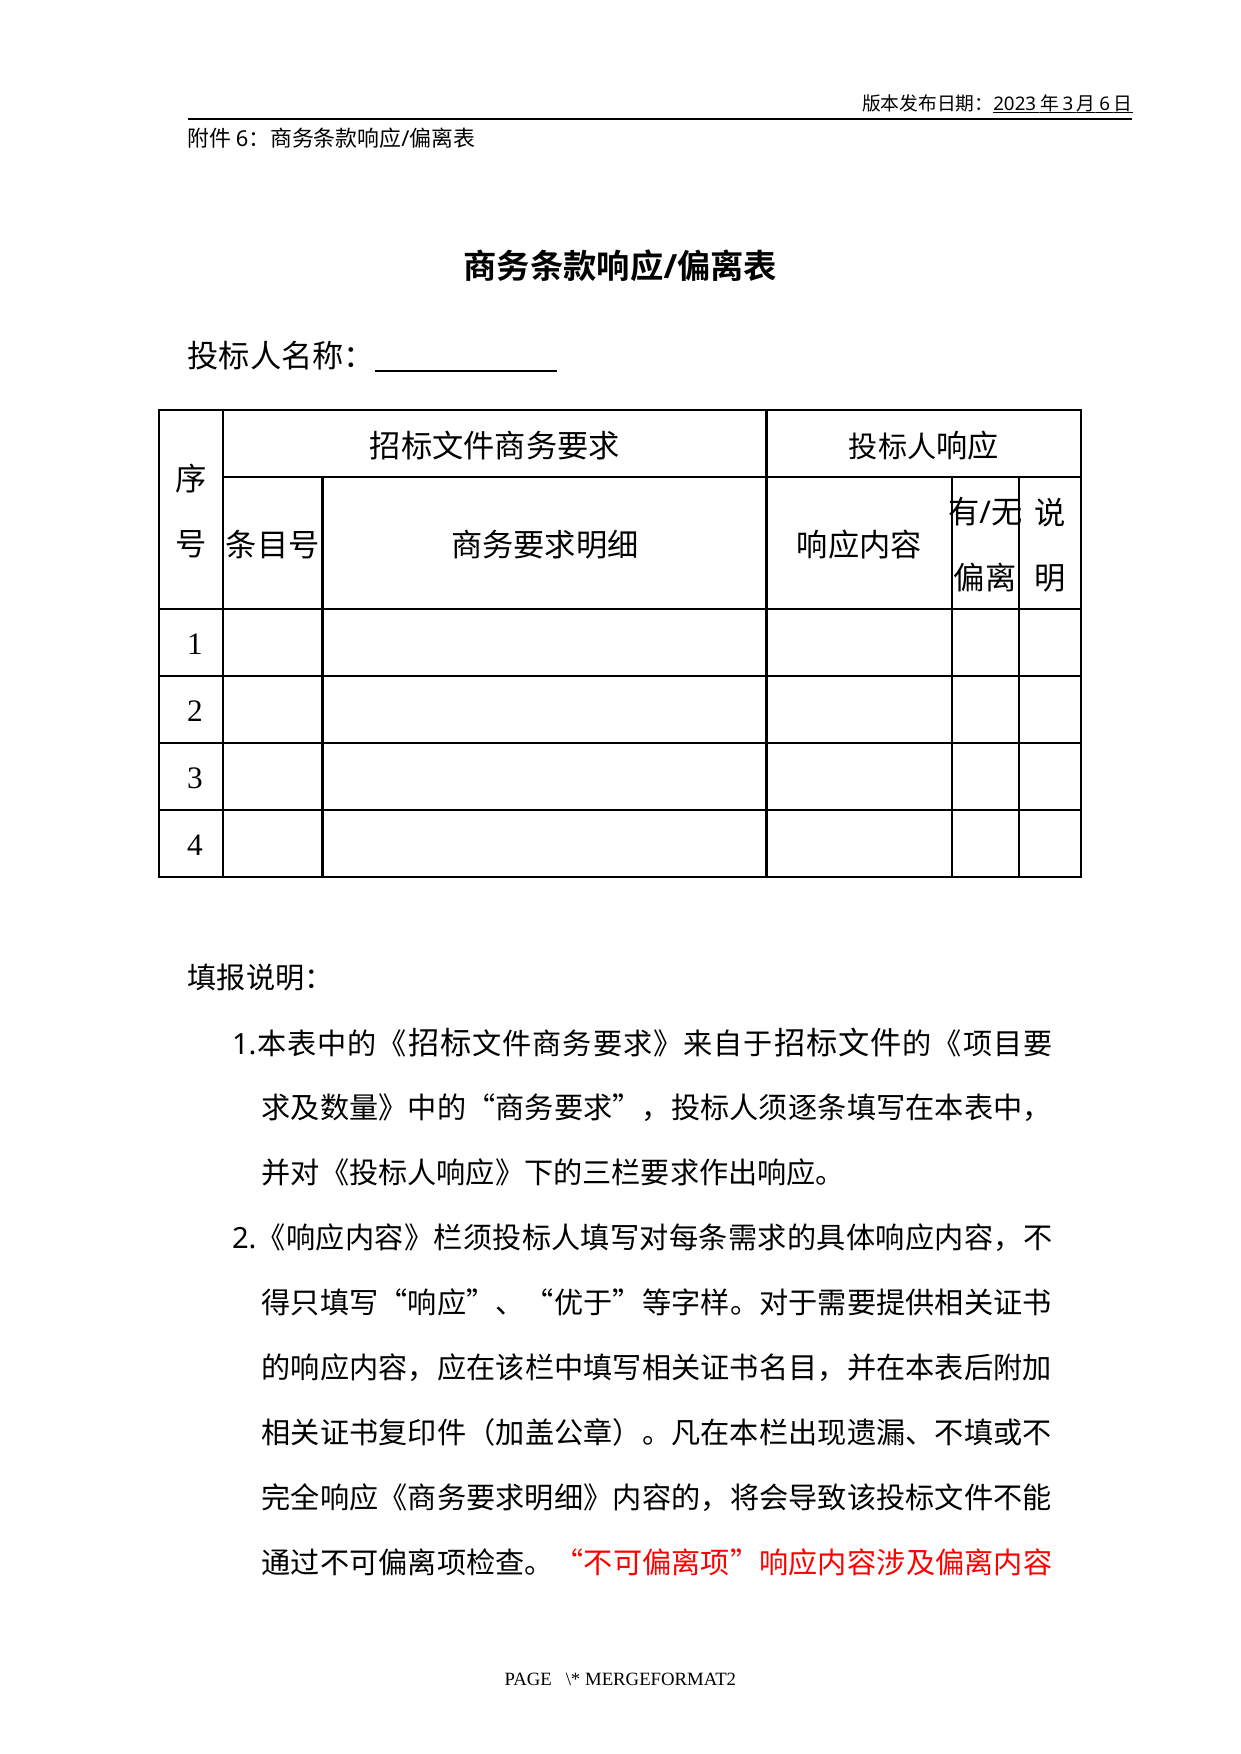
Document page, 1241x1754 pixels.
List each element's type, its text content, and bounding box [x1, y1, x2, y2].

table_cell [768, 610, 951, 675]
table_cell [953, 610, 1018, 675]
table_cell [224, 610, 321, 675]
text 附件6：商务条款响应/偏离表 [187, 121, 1053, 154]
table_cell [324, 744, 765, 809]
table_header 序号 [160, 411, 222, 608]
table_cell [324, 811, 765, 876]
text 商务条款响应/偏离表 [187, 231, 1053, 296]
table_cell [160, 744, 222, 809]
table_cell [160, 677, 222, 742]
table_cell [1020, 610, 1080, 675]
text 1.本表中的《招标文件商务要求》来自于招标文件的《项目要求及数量》中的“商务要求”，投标人须逐条填写在本表中，并对《投标人响应》下的三栏要求作出响应。 [232, 1008, 1053, 1203]
table_cell [324, 610, 765, 675]
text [232, 1203, 1053, 1593]
table_cell 条目号 [224, 478, 321, 608]
table_cell [224, 744, 321, 809]
table_cell [160, 811, 222, 876]
table_header 招标文件商务要求 [224, 411, 765, 476]
table_cell [953, 744, 1018, 809]
table_cell [768, 744, 951, 809]
table_cell 商务要求明细 [324, 478, 765, 608]
table_cell [324, 677, 765, 742]
table_cell 说明 [1020, 478, 1080, 608]
table_cell 响应内容 [768, 478, 951, 608]
table_cell [768, 811, 951, 876]
text 填报说明： [187, 943, 1053, 1008]
table_header 投标人响应 [768, 411, 1080, 476]
text 投标人名称： [187, 321, 1053, 386]
table_cell [160, 610, 222, 675]
table_cell [1020, 811, 1080, 876]
table_cell [224, 811, 321, 876]
table_cell [1020, 677, 1080, 742]
table_cell [953, 677, 1018, 742]
table_cell [768, 677, 951, 742]
table_cell [1020, 744, 1080, 809]
table_cell 有/无 偏离 [953, 478, 1018, 608]
table_cell [224, 677, 321, 742]
table_cell [953, 811, 1018, 876]
